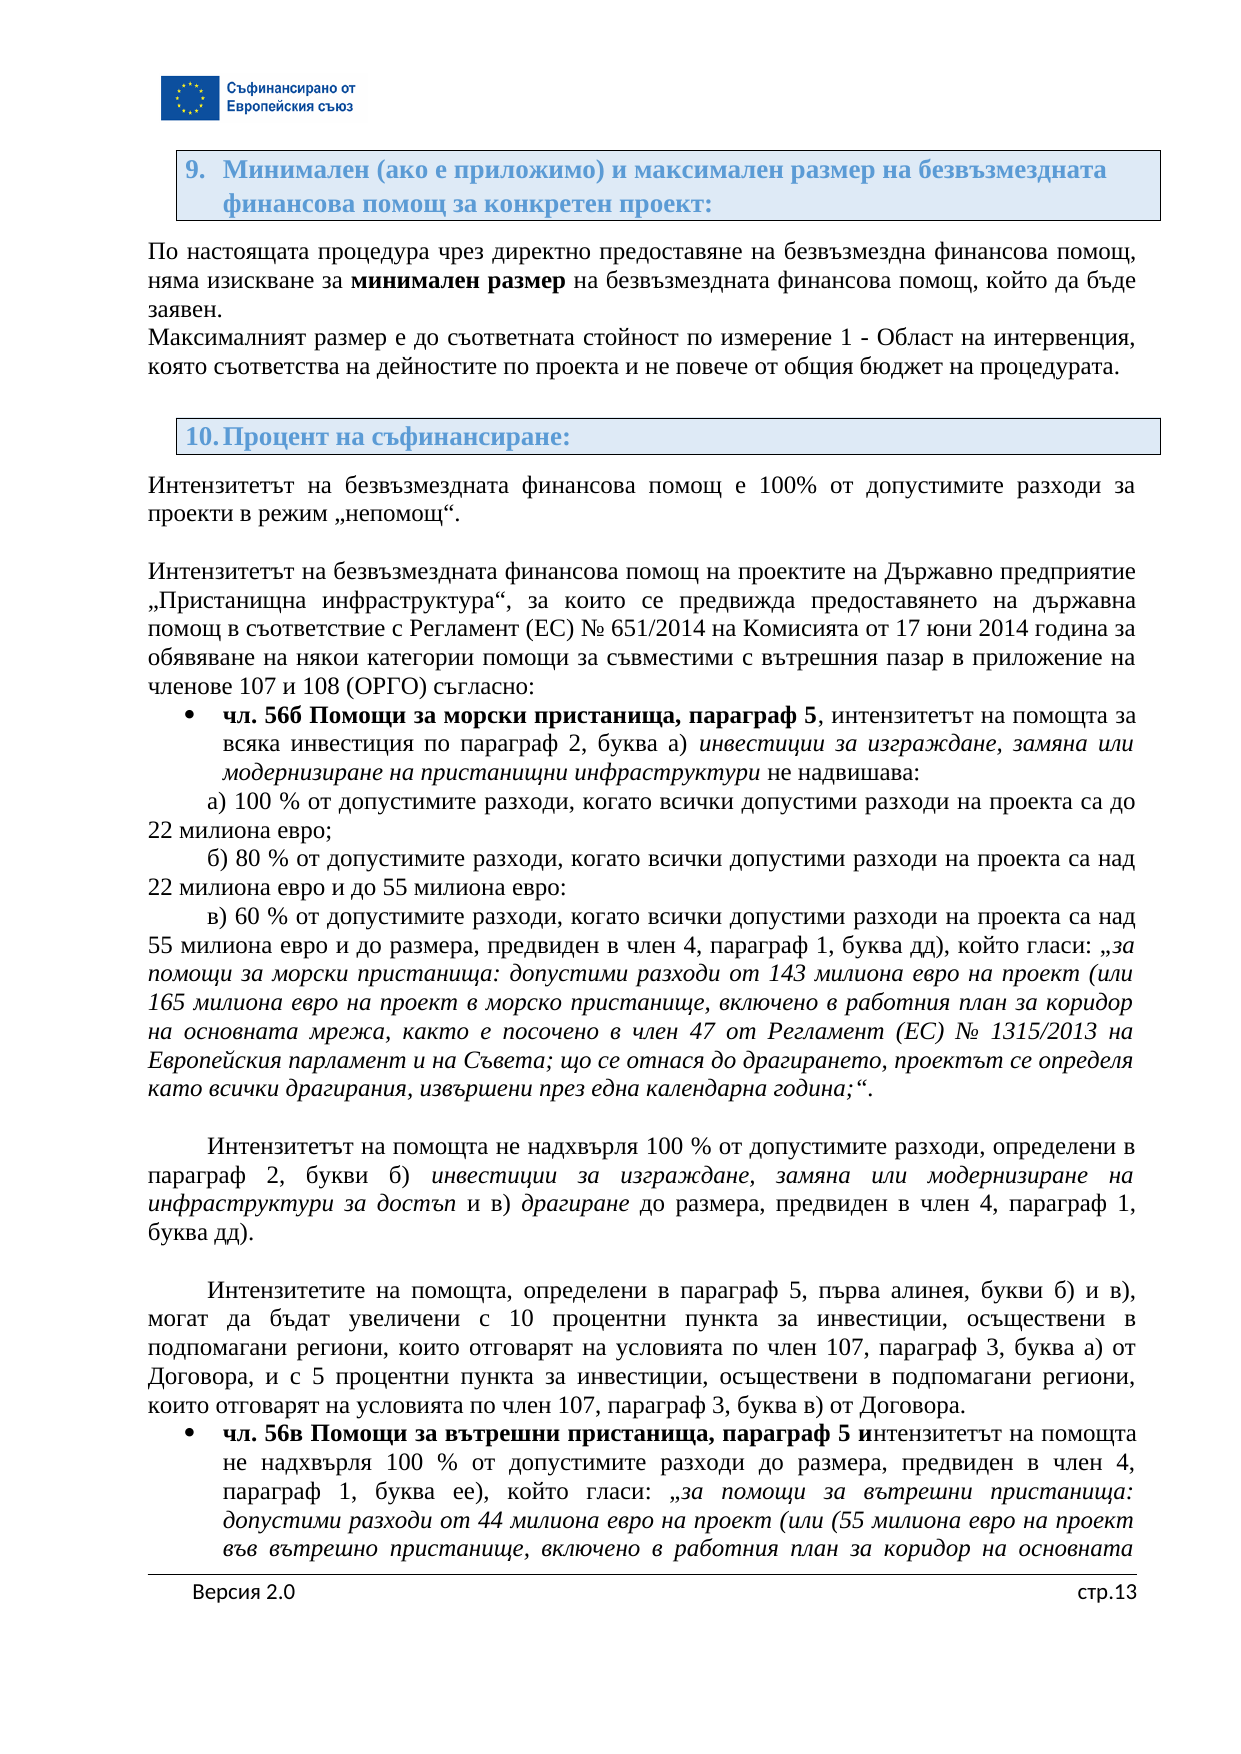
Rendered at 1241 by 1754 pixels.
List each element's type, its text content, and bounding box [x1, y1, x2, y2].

subtitle Минимален (ако е приложимо) и максимален размер на безвъзмездната финансова помощ за конкретен проект: [177, 151, 1160, 220]
list Максималният размер е до съответната стойност по измерение 1 - Област на интервенция, която съответства на дейностите по проекта и не повече от общия бюджет на процедурата. [148, 322, 1137, 380]
list чл. 56б Помощи за морски пристанища, параграф 5, интензитетът на помощта за всяка инвестиция по параграф 2, буква а) инвестиции за изграждане, замяна или модернизиране на пристанищни инфраструктури не надвишава: [185, 700, 1137, 786]
list По настоящата процедура чрез директно предоставяне на безвъзмездна финансова помощ, няма изискване за минимален размер на безвъзмездната финансова помощ, който да бъде заявен. [148, 236, 1137, 322]
list Интензитетът на безвъзмездната финансова помощ е 100% от допустимите разходи за проекти в режим „непомощ“. [148, 470, 1137, 527]
list Интензитетът на безвъзмездната финансова помощ на проектите на Държавно предприятие „Пристанищна инфраструктура“, за които се предвижда предоставянето на държавна помощ в съответствие с Регламент (ЕС) № 651/2014 на Комисията от 17 юни 2014 година за обявяване на някои категории помощи за съвместими с вътрешния пазар в приложение на членове 107 и 108 (ОРГО) съгласно: [148, 556, 1137, 700]
list Интензитетът на помощта не надхвърля 100 % от допустимите разходи, определени в параграф 2, букви б) инвестиции за изграждане, замяна или модернизиране на инфраструктури за достъп и в) драгиране до размера, предвиден в член 4, параграф 1, буква дд). [148, 1131, 1137, 1246]
list Интензитетите на помощта, определени в параграф 5, първа алинея, букви б) и в), могат да бъдат увеличени с 10 процентни пункта за инвестиции, осъществени в подпомагани региони, които отговарят на условията по член 107, параграф 3, буква а) от Договора, и с 5 процентни пункта за инвестиции, осъществени в подпомагани региони, които отговарят на условията по член 107, параграф 3, буква в) от Договора. [148, 1275, 1137, 1418]
list а) 100 % от допустимите разходи, когато всички допустими разходи на проекта са до 22 милиона евро; [148, 786, 1137, 843]
subtitle Процент на съфинансиране: [177, 419, 1160, 454]
list б) 80 % от допустимите разходи, когато всички допустими разходи на проекта са над 22 милиона евро и до 55 милиона евро: [148, 843, 1137, 901]
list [185, 1418, 1137, 1562]
picture [158, 73, 368, 123]
list в) 60 % от допустимите разходи, когато всички допустими разходи на проекта са над 55 милиона евро и до размера, предвиден в член 4, параграф 1, буква дд), който гласи: „за помощи за морски пристанища: допустими разходи от 143 милиона евро на проект (или 165 милиона евро на проект в морско пристанище, включено в работния план за коридор на основната мрежа, както е посочено в член 47 от Регламент (ЕС) № 1315/2013 на Европейския парламент и на Съвета; що се отнася до драгирането, проектът се определя като всички драгирания, извършени през една календарна година;“. [148, 901, 1137, 1102]
